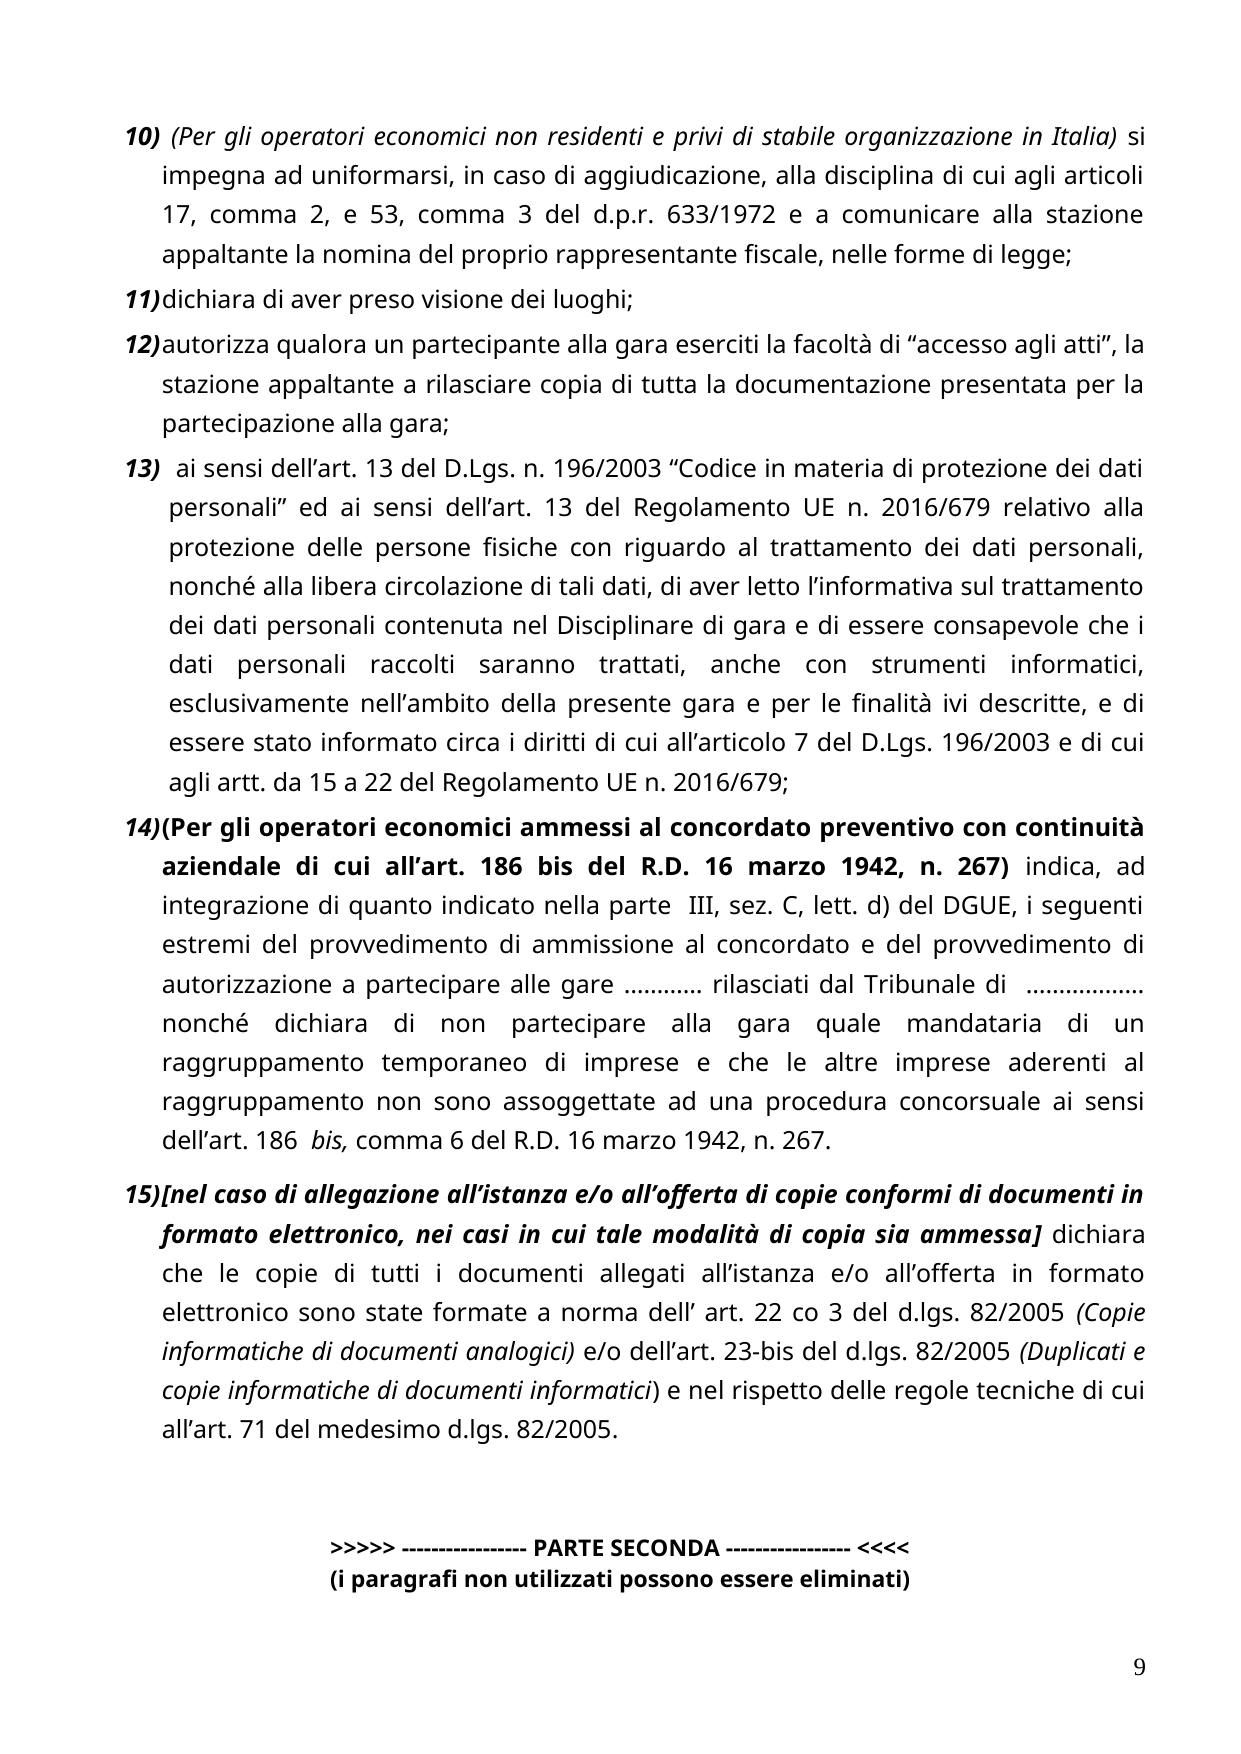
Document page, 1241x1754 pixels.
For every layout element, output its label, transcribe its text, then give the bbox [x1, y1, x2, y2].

list dichiara di aver preso visione dei luoghi; [124, 282, 1146, 316]
text >>>>> ----------------- PARTE SECONDA ----------------- <<<< [94, 1532, 1146, 1563]
list ai sensi dell’art. 13 del D.Lgs. n. 196/2003 “Codice in materia di protezione dei dati personali” ed ai sensi dell’art. 13 del Regolamento UE n. 2016/679 relativo alla protezione delle persone fisiche con riguardo al trattamento dei dati personali, nonché alla libera circolazione di tali dati, di aver letto l’informativa sul trattamento dei dati personali contenuta nel Disciplinare di gara e di essere consapevole che i dati personali raccolti saranno trattati, anche con strumenti informatici, esclusivamente nell’ambito della presente gara e per le finalità ivi descritte, e di essere stato informato circa i diritti di cui all’articolo 7 del D.Lgs. 196/2003 e di cui agli artt. da 15 a 22 del Regolamento UE n. 2016/679; [124, 451, 1146, 798]
list [nel caso di allegazione all’istanza e/o all’offerta di copie conformi di documenti in formato elettronico, nei casi in cui tale modalità di copia sia ammessa] dichiara che le copie di tutti i documenti allegati all’istanza e/o all’offerta in formato elettronico sono state formate a norma dell’ art. 22 co 3 del d.lgs. 82/2005 (Copie informatiche di documenti analogici) e/o dell’art. 23-bis del d.lgs. 82/2005 (Duplicati e copie informatiche di documenti informatici) e nel rispetto delle regole tecniche di cui all’art. 71 del medesimo d.lgs. 82/2005. [124, 1177, 1146, 1446]
list (Per gli operatori economici non residenti e privi di stabile organizzazione in Italia) si impegna ad uniformarsi, in caso di aggiudicazione, alla disciplina di cui agli articoli 17, comma 2, e 53, comma 3 del d.p.r. 633/1972 e a comunicare alla stazione appaltante la nomina del proprio rappresentante fiscale, nelle forme di legge; [124, 119, 1146, 270]
text (i paragrafi non utilizzati possono essere eliminati) [94, 1563, 1146, 1594]
list autorizza qualora un partecipante alla gara eserciti la facoltà di “accesso agli atti”, la stazione appaltante a rilasciare copia di tutta la documentazione presentata per la partecipazione alla gara; [124, 327, 1146, 439]
list (Per gli operatori economici ammessi al concordato preventivo con continuità aziendale di cui all’art. 186 bis del R.D. 16 marzo 1942, n. 267) indica, ad integrazione di quanto indicato nella parte III, sez. C, lett. d) del DGUE, i seguenti estremi del provvedimento di ammissione al concordato e del provvedimento di autorizzazione a partecipare alle gare ………… rilasciati dal Tribunale di ……………… nonché dichiara di non partecipare alla gara quale mandataria di un raggruppamento temporaneo di imprese e che le altre imprese aderenti al raggruppamento non sono assoggettate ad una procedura concorsuale ai sensi dell’art. 186 bis, comma 6 del R.D. 16 marzo 1942, n. 267. [124, 809, 1146, 1157]
